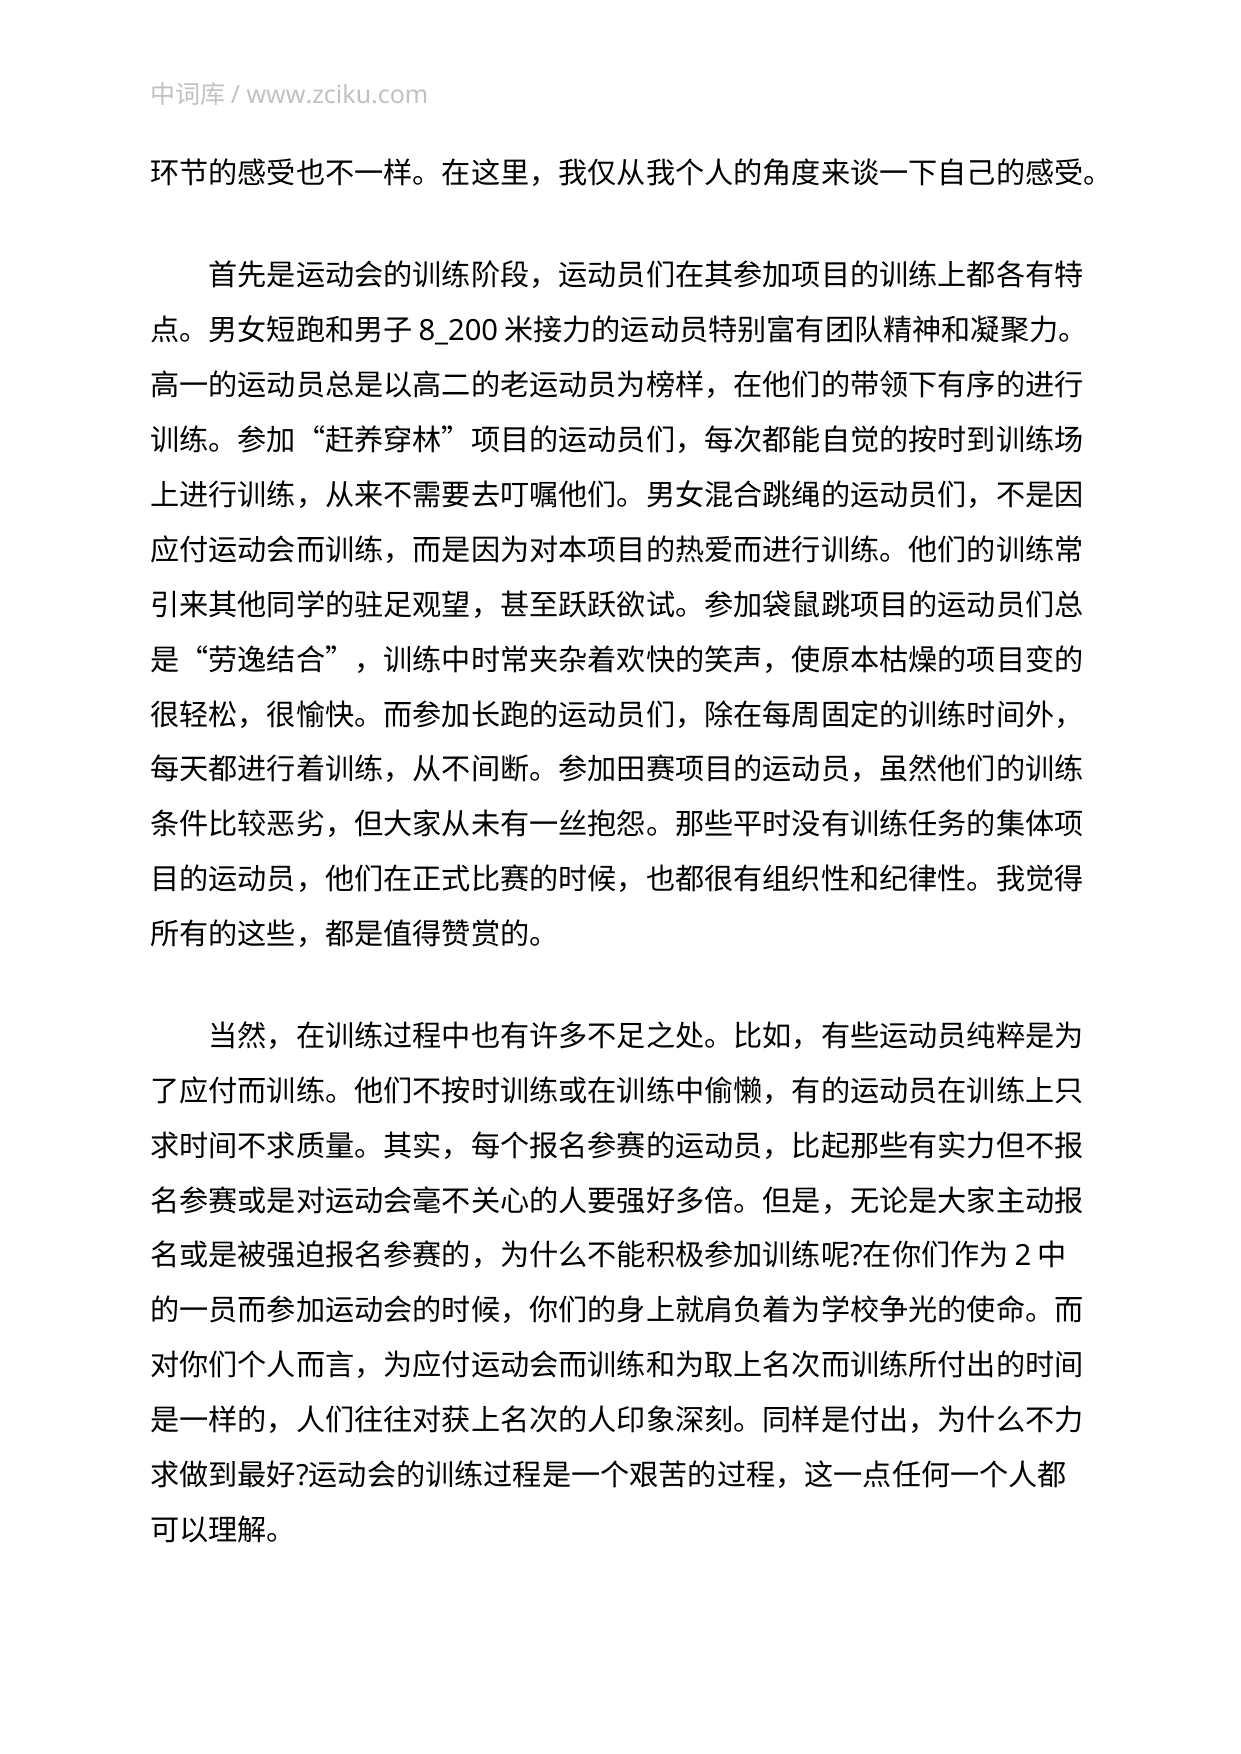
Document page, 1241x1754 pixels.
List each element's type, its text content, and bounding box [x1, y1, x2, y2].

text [150, 150, 1090, 192]
text 当然，在训练过程中也有许多不足之处。比如，有些运动员纯粹是为了应付而训练。他们不按时训练或在训练中偷懒，有的运动员在训练上只求时间不求质量。其实，每个报名参赛的运动员，比起那些有实力但不报名参赛或是对运动会毫不关心的人要强好多倍。但是，无论是大家主动报名或是被强迫报名参赛的，为什么不能积极参加训练呢?在你们作为2中的一员而参加运动会的时候，你们的身上就肩负着为学校争光的使命。而对你们个人而言，为应付运动会而训练和为取上名次而训练所付出的时间是一样的，人们往往对获上名次的人印象深刻。同样是付出，为什么不力求做到最好?运动会的训练过程是一个艰苦的过程，这一点任何一个人都可以理解。 [150, 1012, 1090, 1549]
text 首先是运动会的训练阶段，运动员们在其参加项目的训练上都各有特点。男女短跑和男子8_200米接力的运动员特别富有团队精神和凝聚力。高一的运动员总是以高二的老运动员为榜样，在他们的带领下有序的进行训练。参加“赶养穿林”项目的运动员们，每次都能自觉的按时到训练场上进行训练，从来不需要去叮嘱他们。男女混合跳绳的运动员们，不是因应付运动会而训练，而是因为对本项目的热爱而进行训练。他们的训练常引来其他同学的驻足观望，甚至跃跃欲试。参加袋鼠跳项目的运动员们总是“劳逸结合”，训练中时常夹杂着欢快的笑声，使原本枯燥的项目变的很轻松，很愉快。而参加长跑的运动员们，除在每周固定的训练时间外，每天都进行着训练，从不间断。参加田赛项目的运动员，虽然他们的训练条件比较恶劣，但大家从未有一丝抱怨。那些平时没有训练任务的集体项目的运动员，他们在正式比赛的时候，也都很有组织性和纪律性。我觉得所有的这些，都是值得赞赏的。 [150, 252, 1090, 953]
